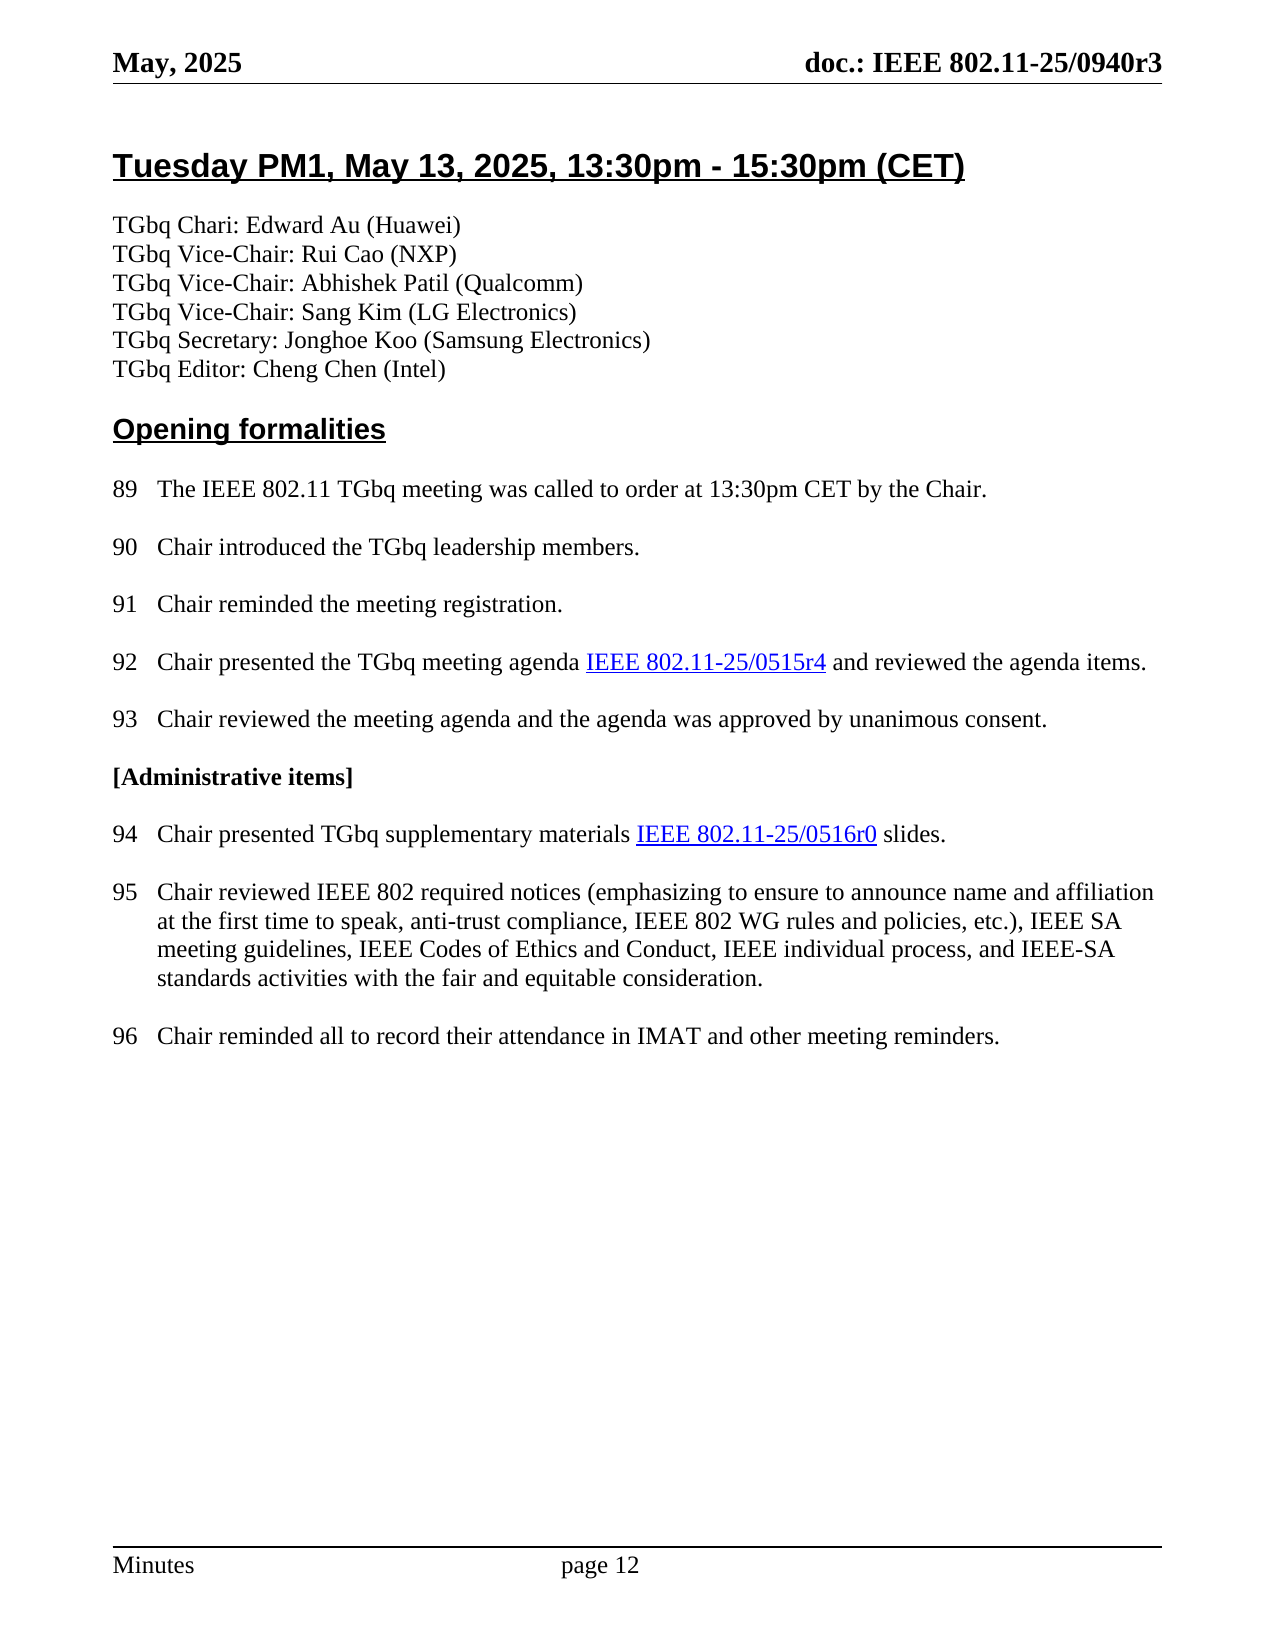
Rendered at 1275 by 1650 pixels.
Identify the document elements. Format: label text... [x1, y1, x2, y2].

text TGbq Editor: Cheng Chen (Intel) [112, 354, 1162, 383]
text TGbq Chari: Edward Au (Huawei) [112, 211, 1162, 239]
list Chair reminded all to record their attendance in IMAT and other meeting reminders. [112, 1021, 1162, 1049]
text Opening formalities [112, 412, 1162, 446]
list Chair reviewed IEEE 802 required notices (emphasizing to ensure to announce name and affiliation at the first time to speak, anti-trust compliance, IEEE 802 WG rules and policies, etc.), IEEE SA meeting guidelines, IEEE Codes of Ethics and Conduct, IEEE individual process, and IEEE-SA standards activities with the fair and equitable consideration. [112, 877, 1162, 992]
subtitle Tuesday PM1, May 13, 2025, 13:30pm - 15:30pm (CET) [112, 146, 1162, 184]
text TGbq Vice-Chair: Rui Cao (NXP) [112, 239, 1162, 268]
text [Administrative items] [112, 762, 1162, 791]
list Chair reminded the meeting registration. [112, 589, 1162, 618]
list Chair reviewed the meeting agenda and the agenda was approved by unanimous consent. [112, 704, 1162, 733]
text TGbq Vice-Chair: Abhishek Patil (Qualcomm) [112, 268, 1162, 297]
text TGbq Vice-Chair: Sang Kim (LG Electronics) [112, 297, 1162, 326]
text TGbq Secretary: Jonghoe Koo (Samsung Electronics) [112, 326, 1162, 354]
list The IEEE 802.11 TGbq meeting was called to order at 13:30pm CET by the Chair. [112, 474, 1162, 503]
list Chair presented the TGbq meeting agenda IEEE 802.11-25/0515r4 and reviewed the agenda items. [112, 647, 1162, 676]
list Chair introduced the TGbq leadership members. [112, 532, 1162, 561]
list Chair presented TGbq supplementary materials IEEE 802.11-25/0516r0 slides. [112, 819, 1162, 848]
